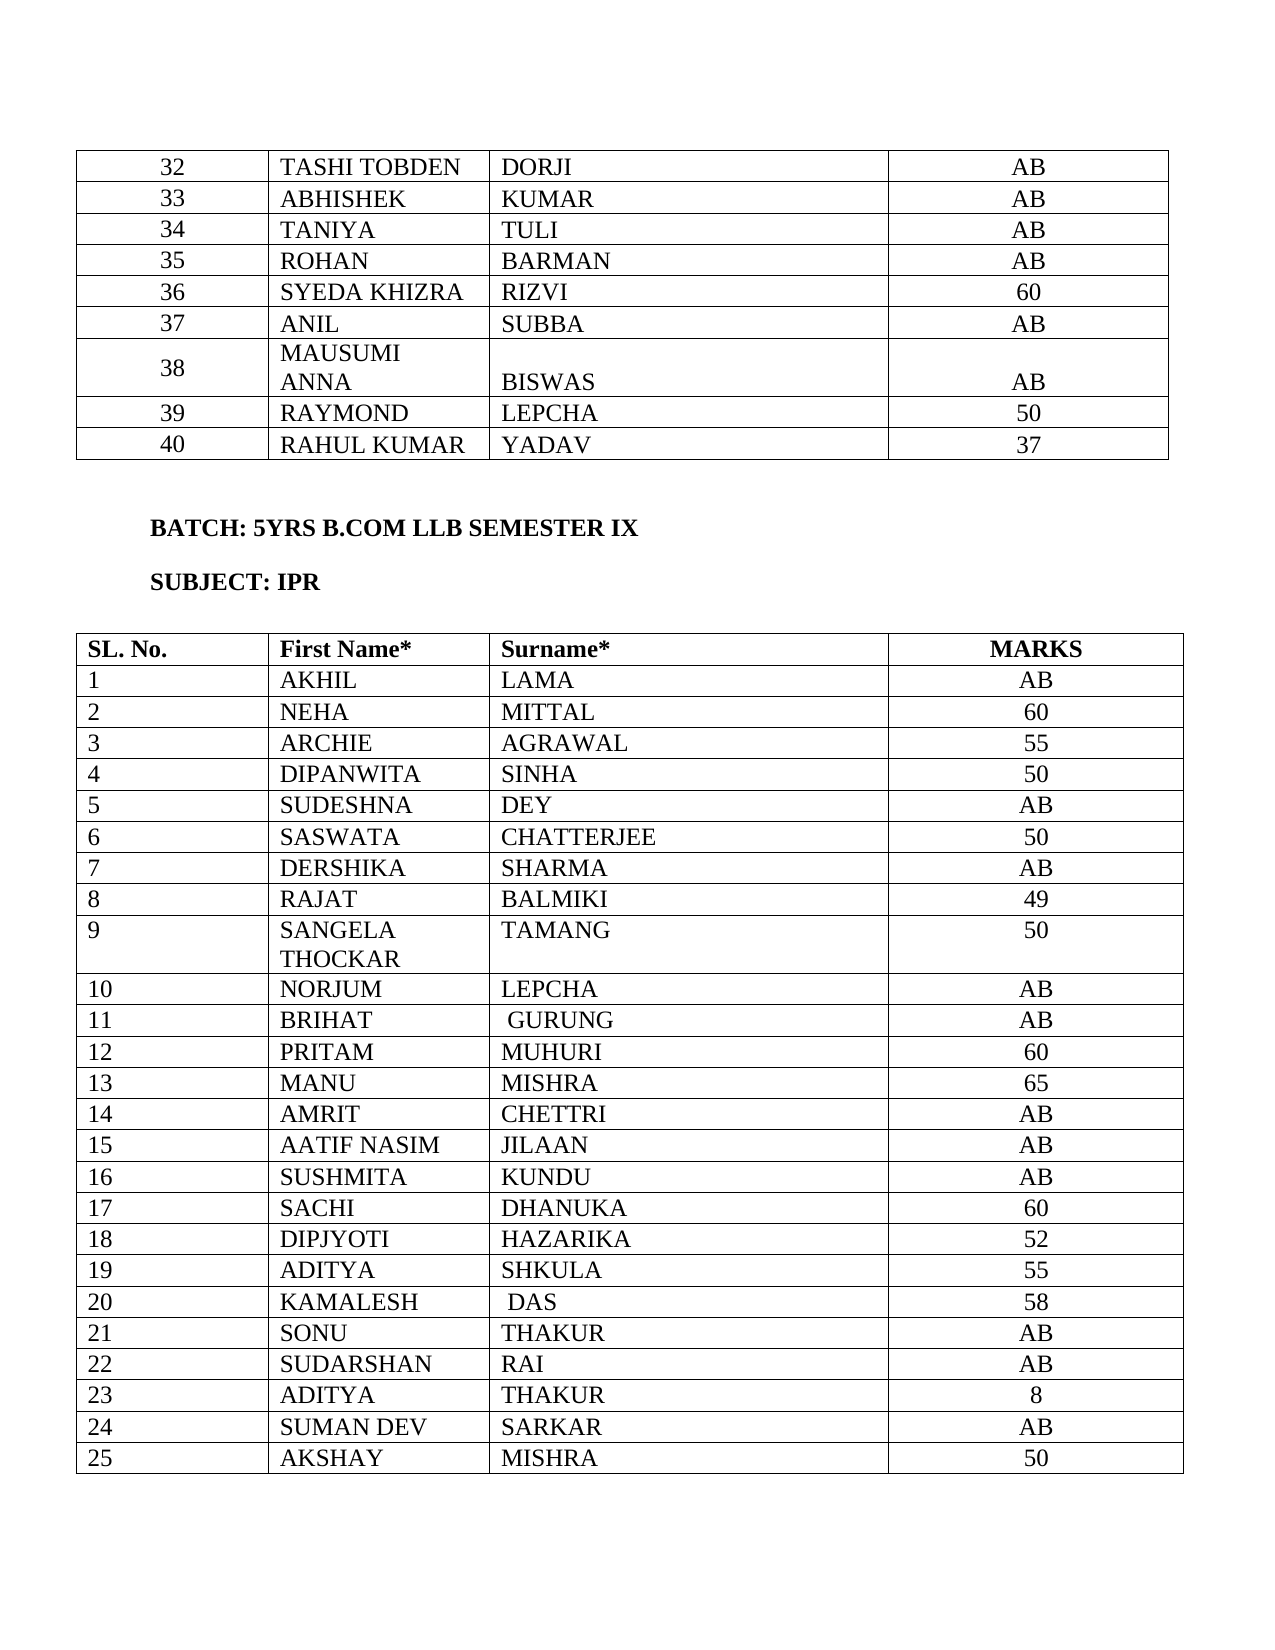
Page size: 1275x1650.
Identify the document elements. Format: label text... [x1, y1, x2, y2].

table_cell NEHA [269, 697, 489, 727]
table_cell AB [889, 974, 1183, 1004]
table_cell MISHRA [490, 1068, 888, 1098]
table_cell 55 [889, 728, 1183, 758]
table_cell 40 [77, 428, 268, 458]
table_cell 60 [889, 1193, 1183, 1223]
table_cell 1 [77, 666, 268, 696]
table_cell THAKUR [490, 1318, 888, 1348]
table_cell 50 [889, 916, 1183, 973]
table_cell NORJUM [269, 974, 489, 1004]
table_cell 15 [77, 1130, 268, 1161]
table_cell HAZARIKA [490, 1224, 888, 1254]
table_cell 10 [77, 974, 268, 1004]
table_cell 7 [77, 853, 268, 883]
table_cell CHETTRI [490, 1099, 888, 1129]
table_cell KAMALESH [269, 1287, 489, 1317]
table_cell 23 [77, 1380, 268, 1411]
table_header First Name* [269, 634, 489, 664]
table_cell TAMANG [490, 916, 888, 973]
table_cell AB [889, 1005, 1183, 1036]
table_cell 14 [77, 1099, 268, 1129]
table_cell SINHA [490, 759, 888, 789]
table_cell 12 [77, 1037, 268, 1067]
table_cell 49 [889, 884, 1183, 914]
table_cell 4 [77, 759, 268, 789]
table_cell 6 [77, 822, 268, 852]
table_cell MISHRA [490, 1443, 888, 1473]
table_cell 8 [77, 884, 268, 914]
table_cell JILAAN [490, 1130, 888, 1161]
table_cell MAUSUMI ANNA [269, 339, 489, 396]
table_header MARKS [889, 634, 1183, 664]
table_cell 60 [889, 1037, 1183, 1067]
table_cell SACHI [269, 1193, 489, 1223]
table_cell 11 [77, 1005, 268, 1036]
table_cell 32 [77, 151, 268, 181]
table_cell LAMA [490, 666, 888, 696]
table_cell ADITYA [269, 1380, 489, 1411]
table_cell 22 [77, 1349, 268, 1379]
table_cell 37 [77, 307, 268, 337]
table_cell SUMAN DEV [269, 1412, 489, 1442]
table_cell AB [889, 791, 1183, 821]
table_cell AB [889, 666, 1183, 696]
table_cell AMRIT [269, 1099, 489, 1129]
table_cell TULI [490, 214, 888, 244]
table_cell DORJI [490, 151, 888, 181]
table_cell 24 [77, 1412, 268, 1442]
table_cell RAI [490, 1349, 888, 1379]
table_cell SHARMA [490, 853, 888, 883]
table_cell PRITAM [269, 1037, 489, 1067]
table_cell AATIF NASIM [269, 1130, 489, 1161]
table_cell AB [889, 307, 1168, 337]
table_cell LEPCHA [490, 397, 888, 427]
table_cell THAKUR [490, 1380, 888, 1411]
table_cell 38 [77, 339, 268, 396]
table_cell DAS [490, 1287, 888, 1317]
table_cell SARKAR [490, 1412, 888, 1442]
table_cell 20 [77, 1287, 268, 1317]
table_cell AB [889, 1349, 1183, 1379]
table_cell 52 [889, 1224, 1183, 1254]
table_cell 5 [77, 791, 268, 821]
table_cell 34 [77, 214, 268, 244]
table_cell 35 [77, 245, 268, 275]
table_cell 21 [77, 1318, 268, 1348]
table_cell SUDARSHAN [269, 1349, 489, 1379]
table_cell DERSHIKA [269, 853, 489, 883]
table_cell LEPCHA [490, 974, 888, 1004]
table_cell 33 [77, 182, 268, 212]
table_cell AKSHAY [269, 1443, 489, 1473]
table_cell GURUNG [490, 1005, 888, 1036]
table_cell BARMAN [490, 245, 888, 275]
table_cell DHANUKA [490, 1193, 888, 1223]
table_cell 50 [889, 822, 1183, 852]
table_cell TANIYA [269, 214, 489, 244]
table_cell BISWAS [490, 339, 888, 396]
table_cell SUDESHNA [269, 791, 489, 821]
table_cell 60 [889, 697, 1183, 727]
table_cell AKHIL [269, 666, 489, 696]
table_cell 58 [889, 1287, 1183, 1317]
table_cell ARCHIE [269, 728, 489, 758]
table_cell TASHI TOBDEN [269, 151, 489, 181]
table_cell 65 [889, 1068, 1183, 1098]
table_cell MITTAL [490, 697, 888, 727]
table_cell 60 [889, 276, 1168, 306]
table_cell DIPANWITA [269, 759, 489, 789]
table_cell SONU [269, 1318, 489, 1348]
table_cell AB [889, 1412, 1183, 1442]
table_cell ROHAN [269, 245, 489, 275]
table_cell ADITYA [269, 1255, 489, 1286]
text SUBJECT: IPR [150, 567, 1125, 596]
table_cell 55 [889, 1255, 1183, 1286]
table_cell 37 [889, 428, 1168, 458]
table_cell 13 [77, 1068, 268, 1098]
table_cell AB [889, 245, 1168, 275]
table_cell RIZVI [490, 276, 888, 306]
table_cell 36 [77, 276, 268, 306]
table_cell 25 [77, 1443, 268, 1473]
table_cell AB [889, 214, 1168, 244]
table_header Surname* [490, 634, 888, 664]
table_cell DIPJYOTI [269, 1224, 489, 1254]
table_cell CHATTERJEE [490, 822, 888, 852]
table_cell AGRAWAL [490, 728, 888, 758]
table_cell AB [889, 1099, 1183, 1129]
table_cell 8 [889, 1380, 1183, 1411]
table_cell AB [889, 151, 1168, 181]
table_cell AB [889, 853, 1183, 883]
table_cell 19 [77, 1255, 268, 1286]
table_cell KUMAR [490, 182, 888, 212]
table_cell 39 [77, 397, 268, 427]
table_cell 50 [889, 759, 1183, 789]
table_cell 16 [77, 1162, 268, 1192]
table_cell 9 [77, 916, 268, 973]
table_cell 50 [889, 397, 1168, 427]
table_cell SASWATA [269, 822, 489, 852]
table_cell AB [889, 182, 1168, 212]
table_cell BRIHAT [269, 1005, 489, 1036]
table_cell AB [889, 1162, 1183, 1192]
table_cell AB [889, 1130, 1183, 1161]
table_cell 2 [77, 697, 268, 727]
table_cell DEY [490, 791, 888, 821]
table_cell SYEDA KHIZRA [269, 276, 489, 306]
table_cell ANIL [269, 307, 489, 337]
table_cell 17 [77, 1193, 268, 1223]
table_cell 3 [77, 728, 268, 758]
table_cell SANGELA THOCKAR [269, 916, 489, 973]
table_cell SUSHMITA [269, 1162, 489, 1192]
table_header SL. No. [77, 634, 268, 664]
table_cell SHKULA [490, 1255, 888, 1286]
table_cell RAHUL KUMAR [269, 428, 489, 458]
table_cell AB [889, 339, 1168, 396]
table_cell RAYMOND [269, 397, 489, 427]
table_cell 50 [889, 1443, 1183, 1473]
table_cell AB [889, 1318, 1183, 1348]
table_cell MANU [269, 1068, 489, 1098]
table_cell YADAV [490, 428, 888, 458]
table_cell KUNDU [490, 1162, 888, 1192]
table_cell ABHISHEK [269, 182, 489, 212]
table_cell MUHURI [490, 1037, 888, 1067]
table_cell BALMIKI [490, 884, 888, 914]
table_cell SUBBA [490, 307, 888, 337]
text BATCH: 5YRS B.COM LLB SEMESTER IX [150, 513, 1125, 542]
table_cell 18 [77, 1224, 268, 1254]
table_cell RAJAT [269, 884, 489, 914]
